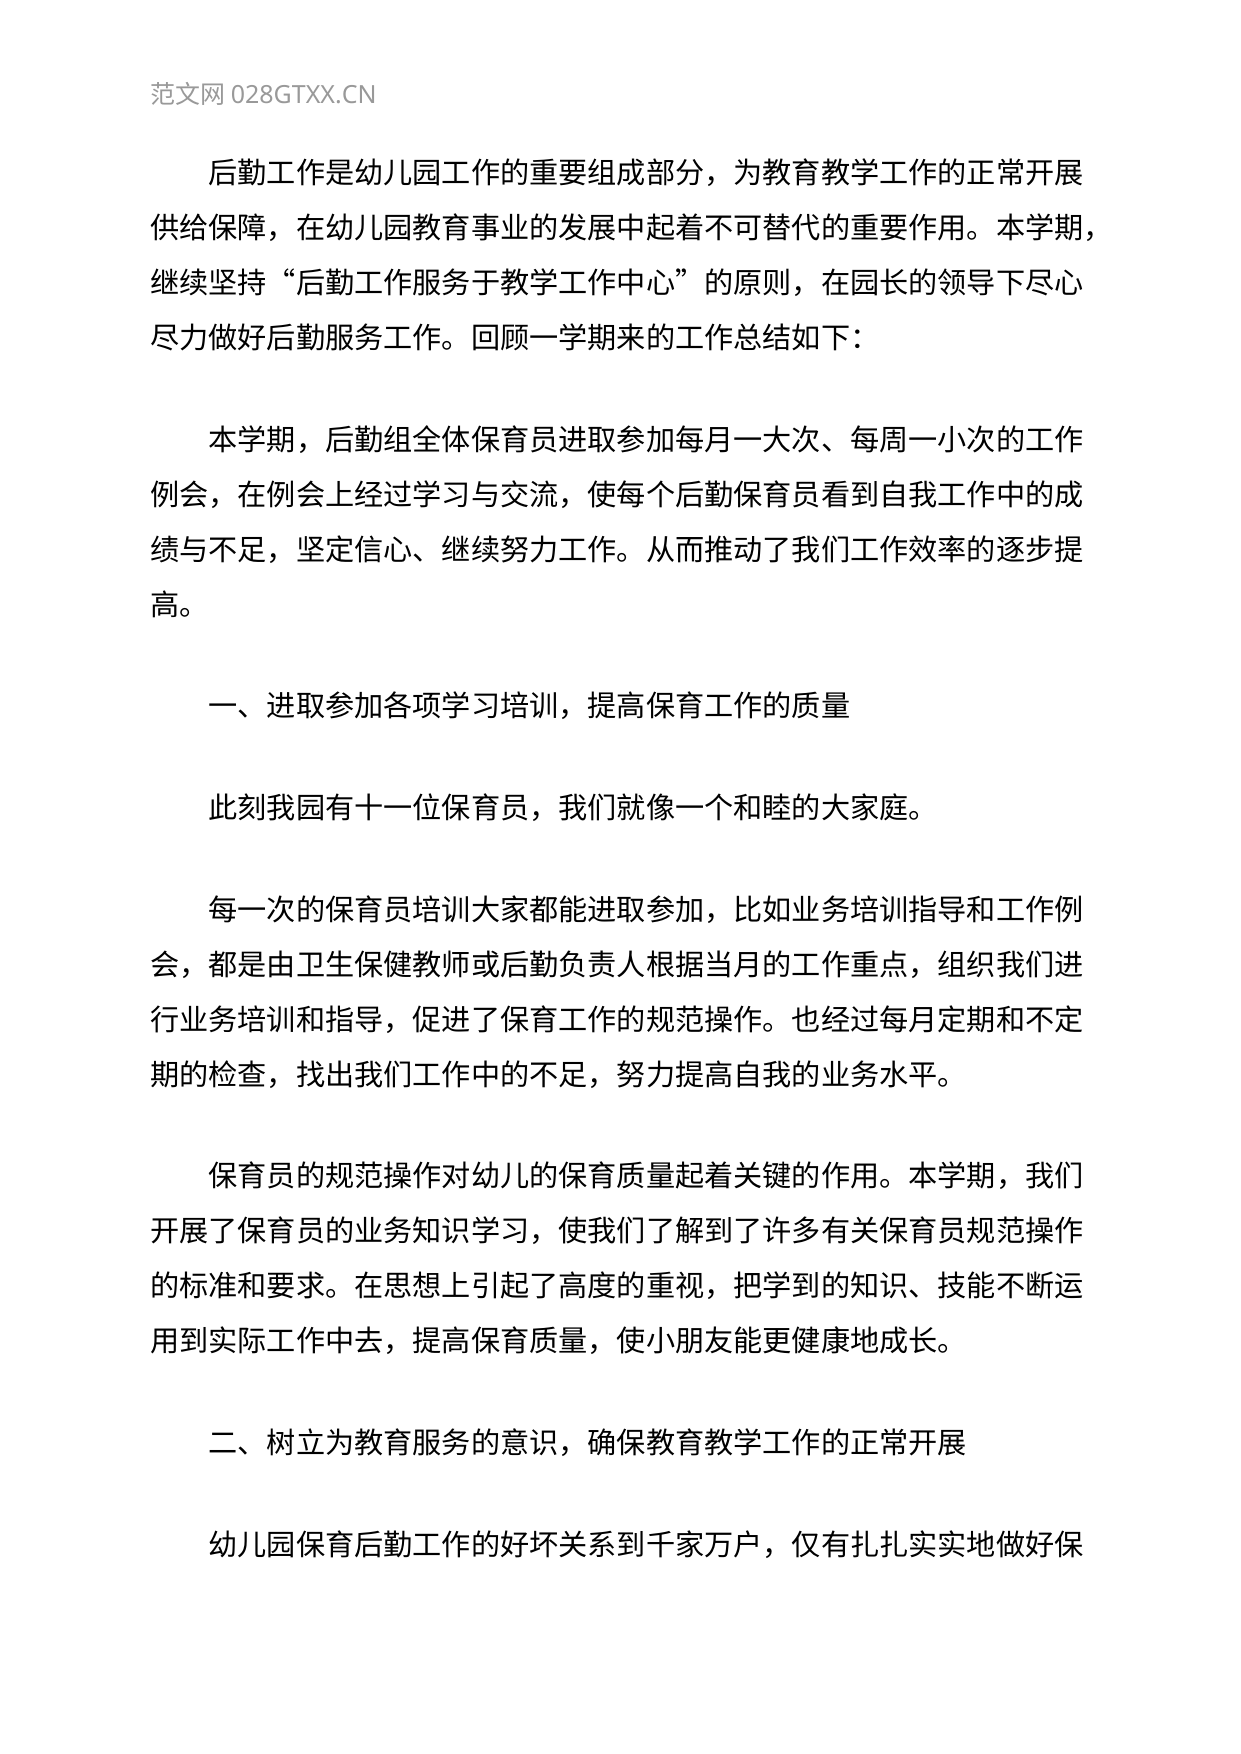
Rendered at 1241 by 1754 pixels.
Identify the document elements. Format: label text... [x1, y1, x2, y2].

text 每一次的保育员培训大家都能进取参加，比如业务培训指导和工作例会，都是由卫生保健教师或后勤负责人根据当月的工作重点，组织我们进行业务培训和指导，促进了保育工作的规范操作。也经过每月定期和不定期的检查，找出我们工作中的不足，努力提高自我的业务水平。 [150, 886, 1090, 1093]
text 二、树立为教育服务的意识，确保教育教学工作的正常开展 [150, 1419, 1090, 1462]
text 本学期，后勤组全体保育员进取参加每月一大次、每周一小次的工作例会，在例会上经过学习与交流，使每个后勤保育员看到自我工作中的成绩与不足，坚定信心、继续努力工作。从而推动了我们工作效率的逐步提高。 [150, 416, 1090, 623]
text 一、进取参加各项学习培训，提高保育工作的质量 [150, 683, 1090, 725]
text 后勤工作是幼儿园工作的重要组成部分，为教育教学工作的正常开展供给保障，在幼儿园教育事业的发展中起着不可替代的重要作用。本学期，继续坚持“后勤工作服务于教学工作中心”的原则，在园长的领导下尽心尽力做好后勤服务工作。回顾一学期来的工作总结如下： [150, 150, 1090, 357]
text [150, 1521, 1090, 1563]
text 保育员的规范操作对幼儿的保育质量起着关键的作用。本学期，我们开展了保育员的业务知识学习，使我们了解到了许多有关保育员规范操作的标准和要求。在思想上引起了高度的重视，把学到的知识、技能不断运用到实际工作中去，提高保育质量，使小朋友能更健康地成长。 [150, 1153, 1090, 1360]
text 此刻我园有十一位保育员，我们就像一个和睦的大家庭。 [150, 785, 1090, 827]
